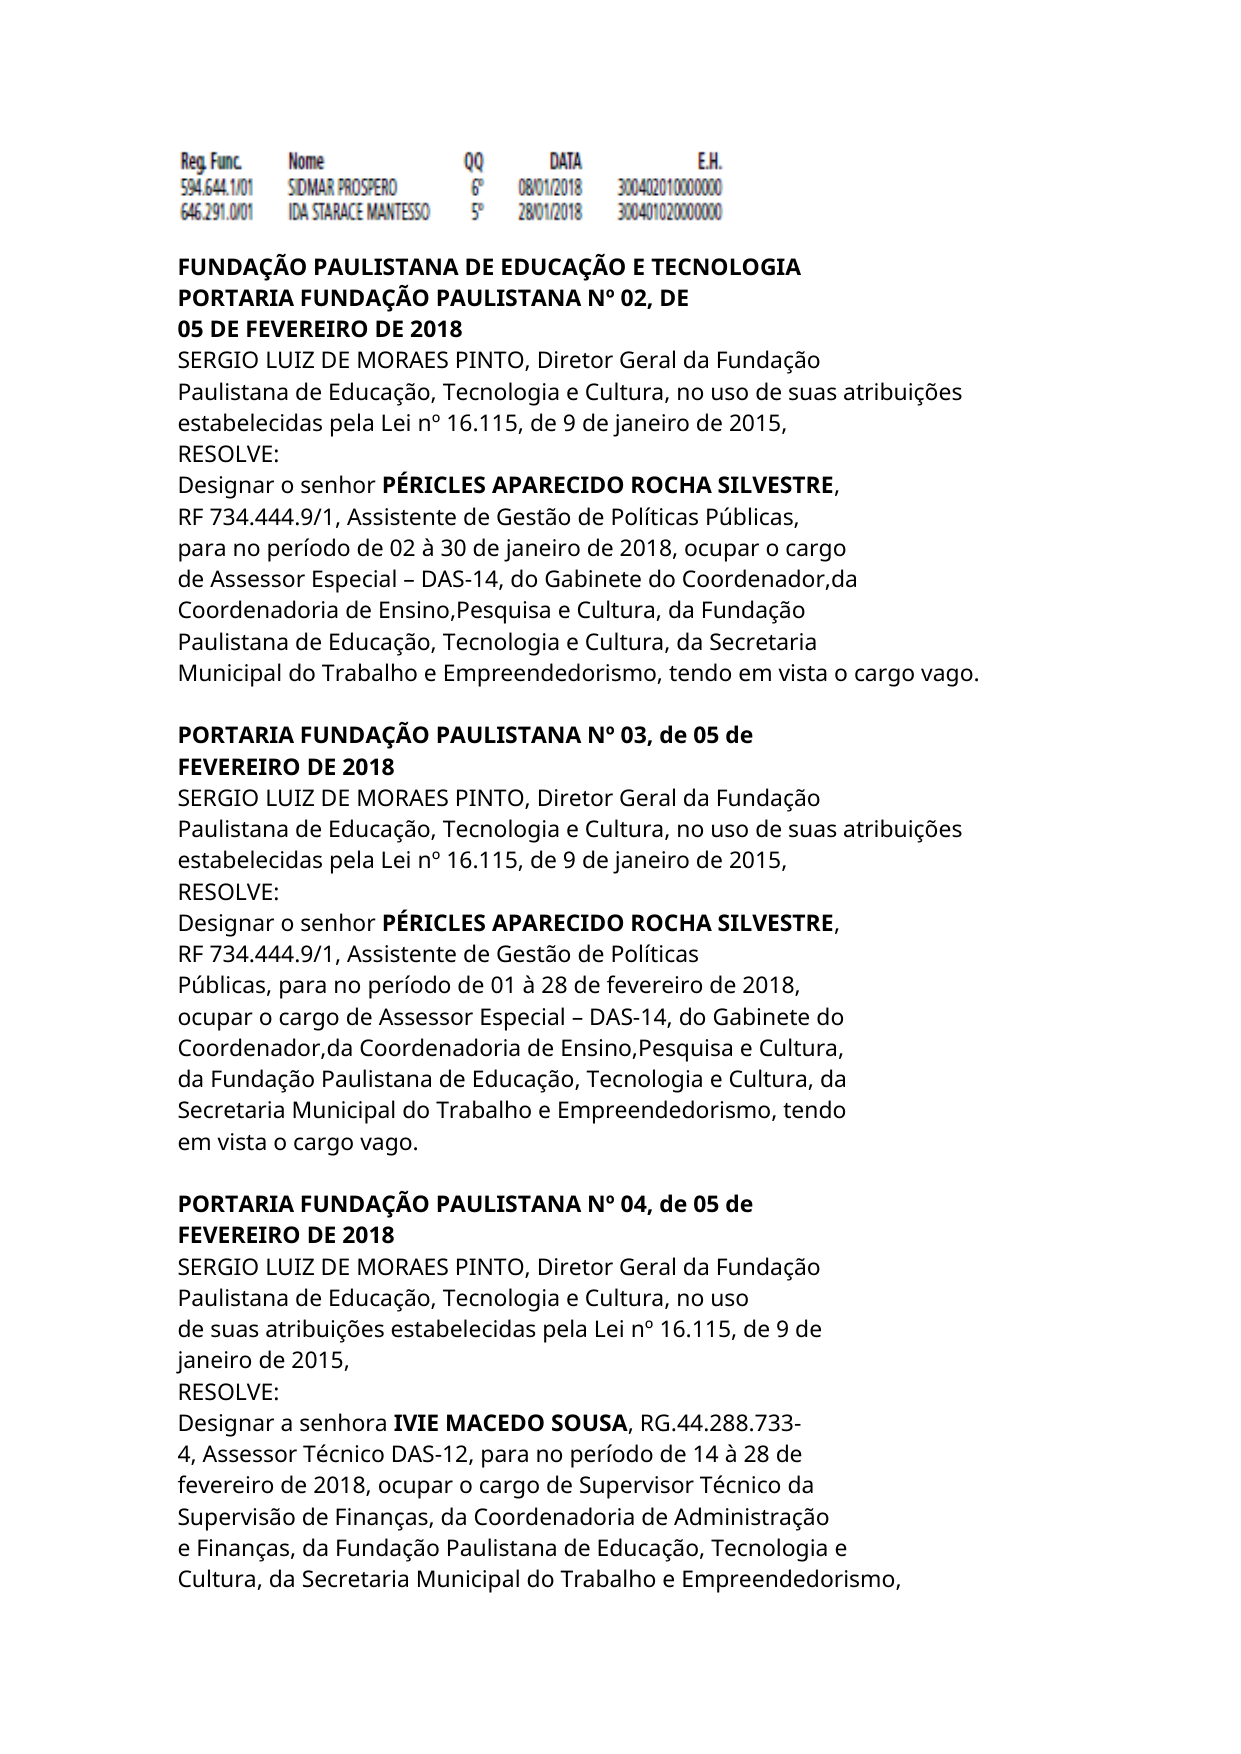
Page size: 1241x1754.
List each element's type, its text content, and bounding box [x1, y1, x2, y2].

text RESOLVE: [177, 1376, 1063, 1407]
text Supervisão de Finanças, da Coordenadoria de Administração [177, 1501, 1063, 1532]
text 4, Assessor Técnico DAS-12, para no período de 14 à 28 de [177, 1438, 1063, 1469]
text Secretaria Municipal do Trabalho e Empreendedorismo, tendo [177, 1094, 1063, 1126]
text PORTARIA FUNDAÇÃO PAULISTANA Nº 03, de 05 de [177, 719, 1063, 751]
text Designar o senhor PÉRICLES APARECIDO ROCHA SILVESTRE, [177, 469, 1063, 501]
text de Assessor Especial – DAS-14, do Gabinete do Coordenador,da [177, 563, 1063, 594]
text em vista o cargo vago. [177, 1126, 1063, 1157]
text Paulistana de Educação, Tecnologia e Cultura, da Secretaria [177, 626, 1063, 657]
text PORTARIA FUNDAÇÃO PAULISTANA Nº 04, de 05 de [177, 1188, 1063, 1219]
text ocupar o cargo de Assessor Especial – DAS-14, do Gabinete do [177, 1001, 1063, 1032]
text e Finanças, da Fundação Paulistana de Educação, Tecnologia e [177, 1532, 1063, 1563]
text Paulistana de Educação, Tecnologia e Cultura, no uso de suas atribuições estabelecidas pela Lei nº 16.115, de 9 de janeiro de 2015, [177, 813, 1063, 876]
text Paulistana de Educação, Tecnologia e Cultura, no uso [177, 1282, 1063, 1313]
text Coordenadoria de Ensino,Pesquisa e Cultura, da Fundação [177, 594, 1063, 626]
text Coordenador,da Coordenadoria de Ensino,Pesquisa e Cultura, [177, 1032, 1063, 1063]
text SERGIO LUIZ DE MORAES PINTO, Diretor Geral da Fundação [177, 1251, 1063, 1282]
text SERGIO LUIZ DE MORAES PINTO, Diretor Geral da Fundação [177, 782, 1063, 813]
text PORTARIA FUNDAÇÃO PAULISTANA Nº 02, DE [177, 282, 1063, 313]
text FEVEREIRO DE 2018 [177, 1219, 1063, 1251]
text fevereiro de 2018, ocupar o cargo de Supervisor Técnico da [177, 1469, 1063, 1501]
text FEVEREIRO DE 2018 [177, 751, 1063, 782]
text para no período de 02 à 30 de janeiro de 2018, ocupar o cargo [177, 532, 1063, 563]
text Paulistana de Educação, Tecnologia e Cultura, no uso de suas atribuições estabelecidas pela Lei nº 16.115, de 9 de janeiro de 2015, [177, 376, 1063, 438]
text Designar o senhor PÉRICLES APARECIDO ROCHA SILVESTRE, [177, 907, 1063, 938]
text de suas atribuições estabelecidas pela Lei nº 16.115, de 9 de [177, 1313, 1063, 1344]
text SERGIO LUIZ DE MORAES PINTO, Diretor Geral da Fundação [177, 344, 1063, 376]
text da Fundação Paulistana de Educação, Tecnologia e Cultura, da [177, 1063, 1063, 1094]
text 05 DE FEVEREIRO DE 2018 [177, 313, 1063, 344]
text RF 734.444.9/1, Assistente de Gestão de Políticas Públicas, [177, 501, 1063, 532]
text Públicas, para no período de 01 à 28 de fevereiro de 2018, [177, 969, 1063, 1001]
text janeiro de 2015, [177, 1344, 1063, 1376]
text RESOLVE: [177, 876, 1063, 907]
text FUNDAÇÃO PAULISTANA DE EDUCAÇÃO E TECNOLOGIA [177, 251, 1063, 282]
picture [177, 147, 727, 226]
text RESOLVE: [177, 438, 1063, 469]
text Designar a senhora IVIE MACEDO SOUSA, RG.44.288.733- [177, 1407, 1063, 1438]
text Cultura, da Secretaria Municipal do Trabalho e Empreendedorismo, [177, 1563, 1063, 1594]
text Municipal do Trabalho e Empreendedorismo, tendo em vista o cargo vago. [177, 657, 1063, 688]
text RF 734.444.9/1, Assistente de Gestão de Políticas [177, 938, 1063, 969]
